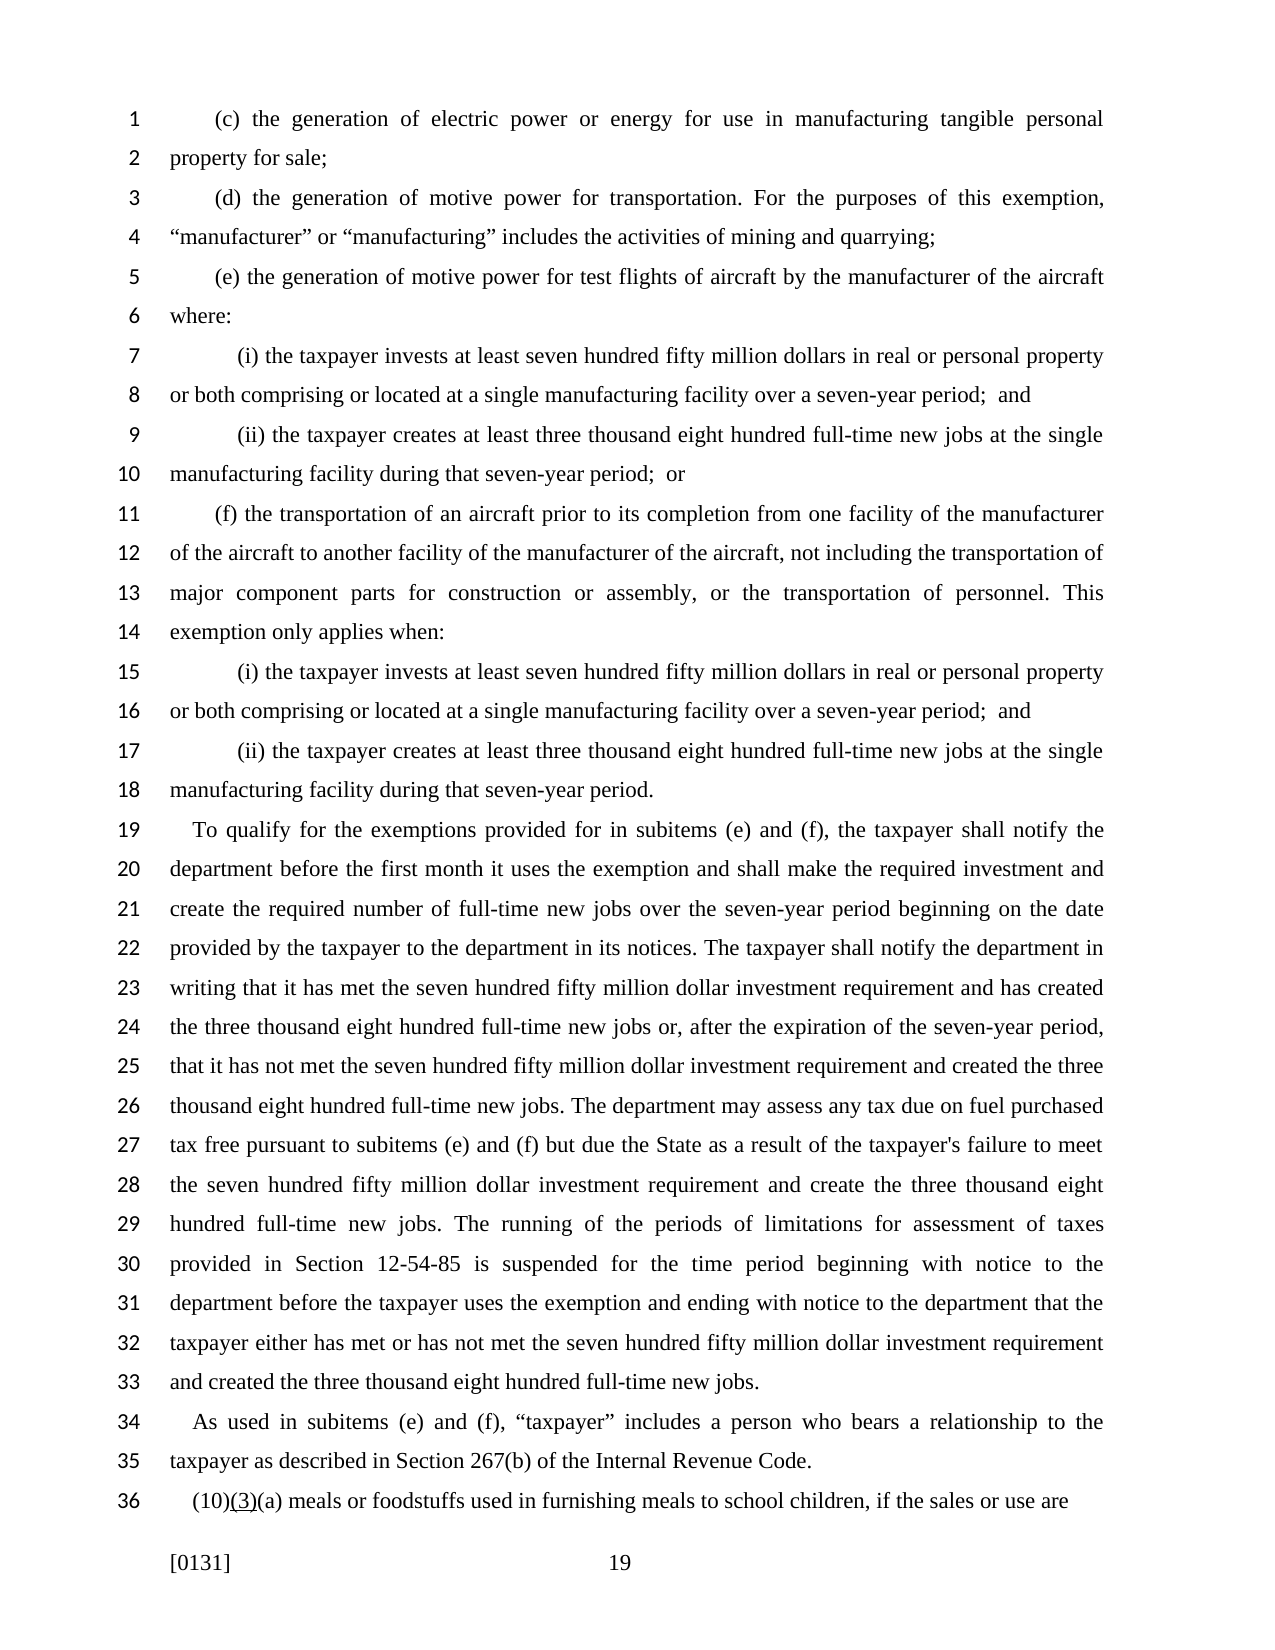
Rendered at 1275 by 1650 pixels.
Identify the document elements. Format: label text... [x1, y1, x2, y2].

text (ii) the taxpayer creates at least three thousand eight hundred full-time new jobs at the single manufacturing facility during that seven-year period; or [169, 421, 1106, 487]
text (ii) the taxpayer creates at least three thousand eight hundred full-time new jobs at the single manufacturing facility during that seven-year period. [169, 737, 1106, 802]
text (f) the transportation of an aircraft prior to its completion from one facility of the manufacturer of the aircraft to another facility of the manufacturer of the aircraft, not including the transportation of major component parts for construction or assembly, or the transportation of personnel. This exemption only applies when: [169, 500, 1106, 644]
text (d) the generation of motive power for transportation. For the purposes of this exemption, “manufacturer” or “manufacturing” includes the activities of mining and quarrying; [169, 184, 1106, 250]
text To qualify for the exemptions provided for in subitems (e) and (f), the taxpayer shall notify the department before the first month it uses the exemption and shall make the required investment and create the required number of full-time new jobs over the seven-year period beginning on the date provided by the taxpayer to the department in its notices. The taxpayer shall notify the department in writing that it has met the seven hundred fifty million dollar investment requirement and has created the three thousand eight hundred full-time new jobs or, after the expiration of the seven-year period, that it has not met the seven hundred fifty million dollar investment requirement and created the three thousand eight hundred full-time new jobs. The department may assess any tax due on fuel purchased tax free pursuant to subitems (e) and (f) but due the State as a result of the taxpayer's failure to meet the seven hundred fifty million dollar investment requirement and create the three thousand eight hundred full-time new jobs. The running of the periods of limitations for assessment of taxes provided in Section 12-54-85 is suspended for the time period beginning with notice to the department before the taxpayer uses the exemption and ending with notice to the department that the taxpayer either has met or has not met the seven hundred fifty million dollar investment requirement and created the three thousand eight hundred full-time new jobs. [169, 816, 1106, 1395]
text (i) the taxpayer invests at least seven hundred fifty million dollars in real or personal property or both comprising or located at a single manufacturing facility over a seven-year period; and [169, 342, 1106, 408]
text (10)(3)(a) meals or foodstuffs used in furnishing meals to school children, if the sales or use are [169, 1487, 1106, 1513]
text (i) the taxpayer invests at least seven hundred fifty million dollars in real or personal property or both comprising or located at a single manufacturing facility over a seven-year period; and [169, 658, 1106, 723]
text (e) the generation of motive power for test flights of aircraft by the manufacturer of the aircraft where: [169, 263, 1106, 329]
text (c) the generation of electric power or energy for use in manufacturing tangible personal property for sale; [169, 105, 1106, 171]
text As used in subitems (e) and (f), “taxpayer” includes a person who bears a relationship to the taxpayer as described in Section 267(b) of the Internal Revenue Code. [169, 1408, 1106, 1474]
